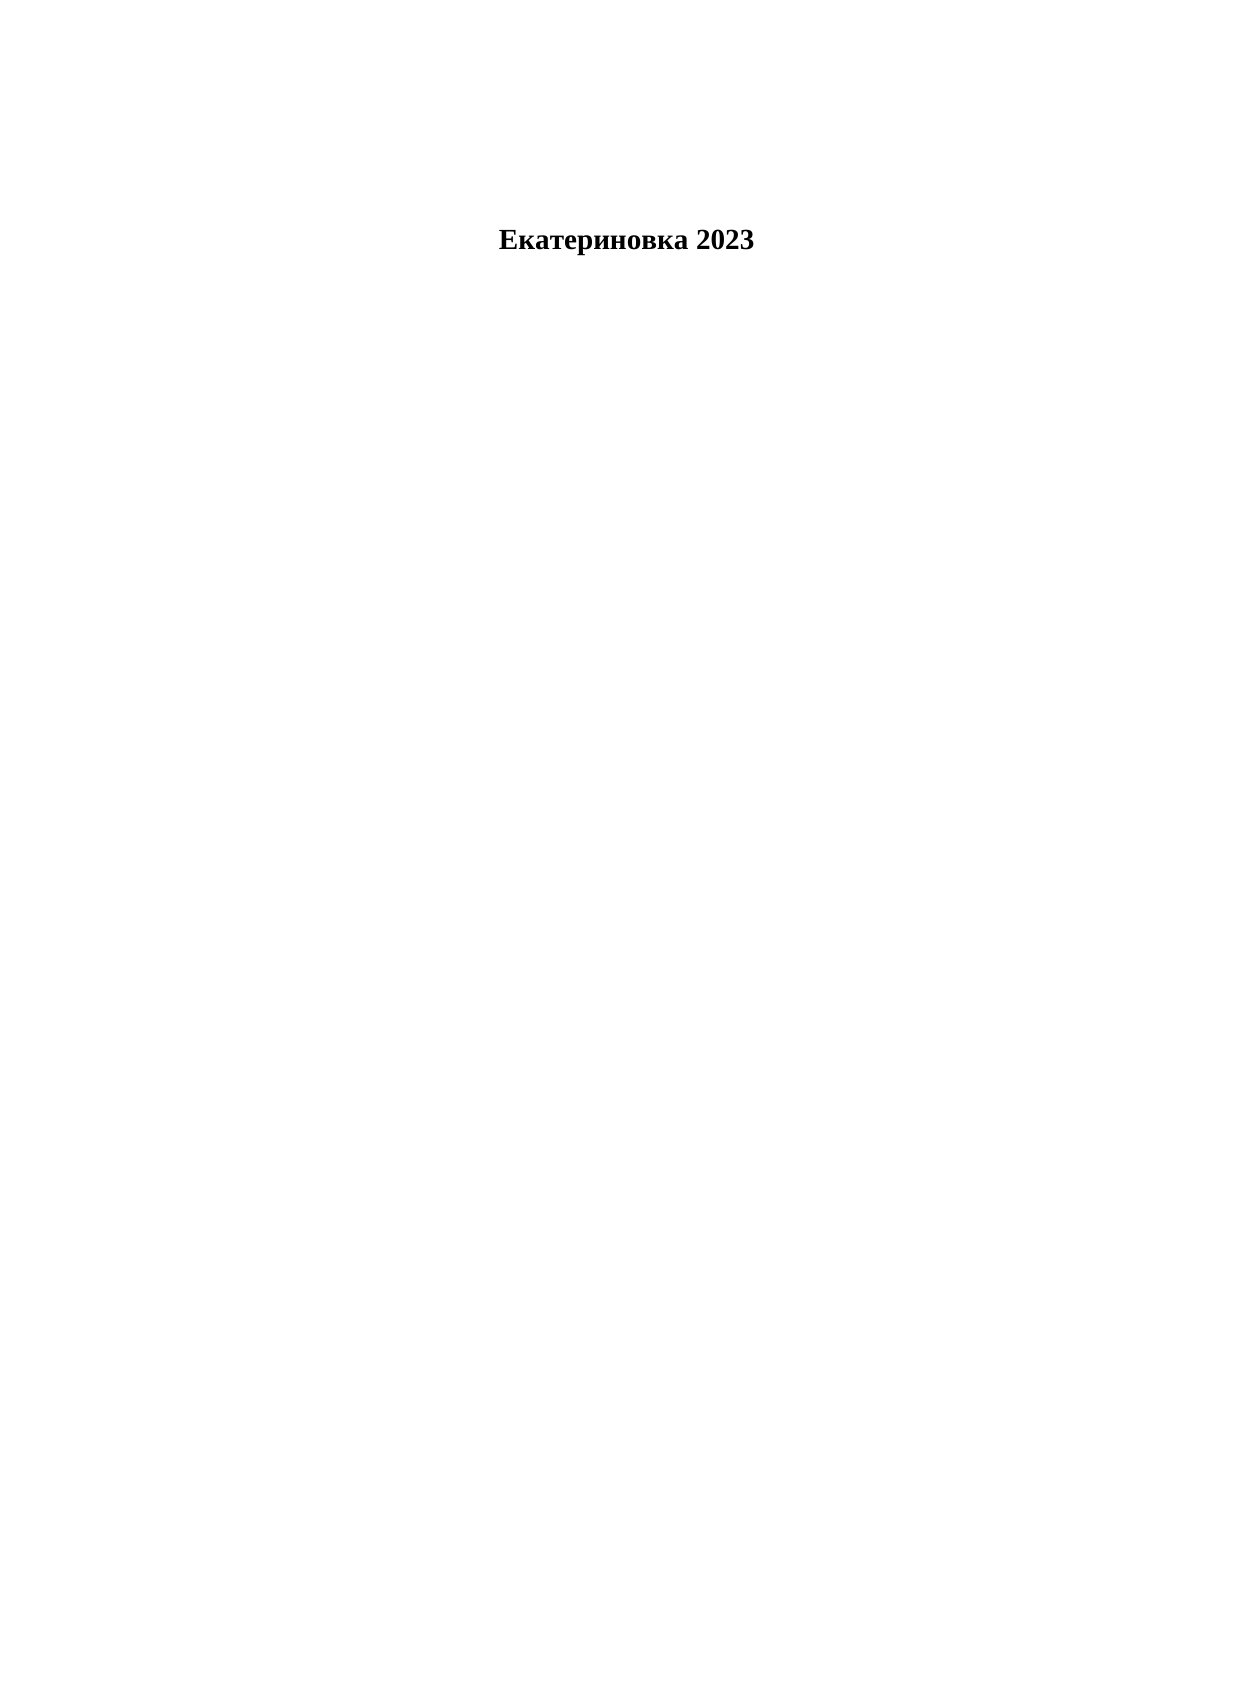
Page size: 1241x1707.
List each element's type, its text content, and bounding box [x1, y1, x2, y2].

text Екатериновка 2023 [162, 222, 1090, 255]
